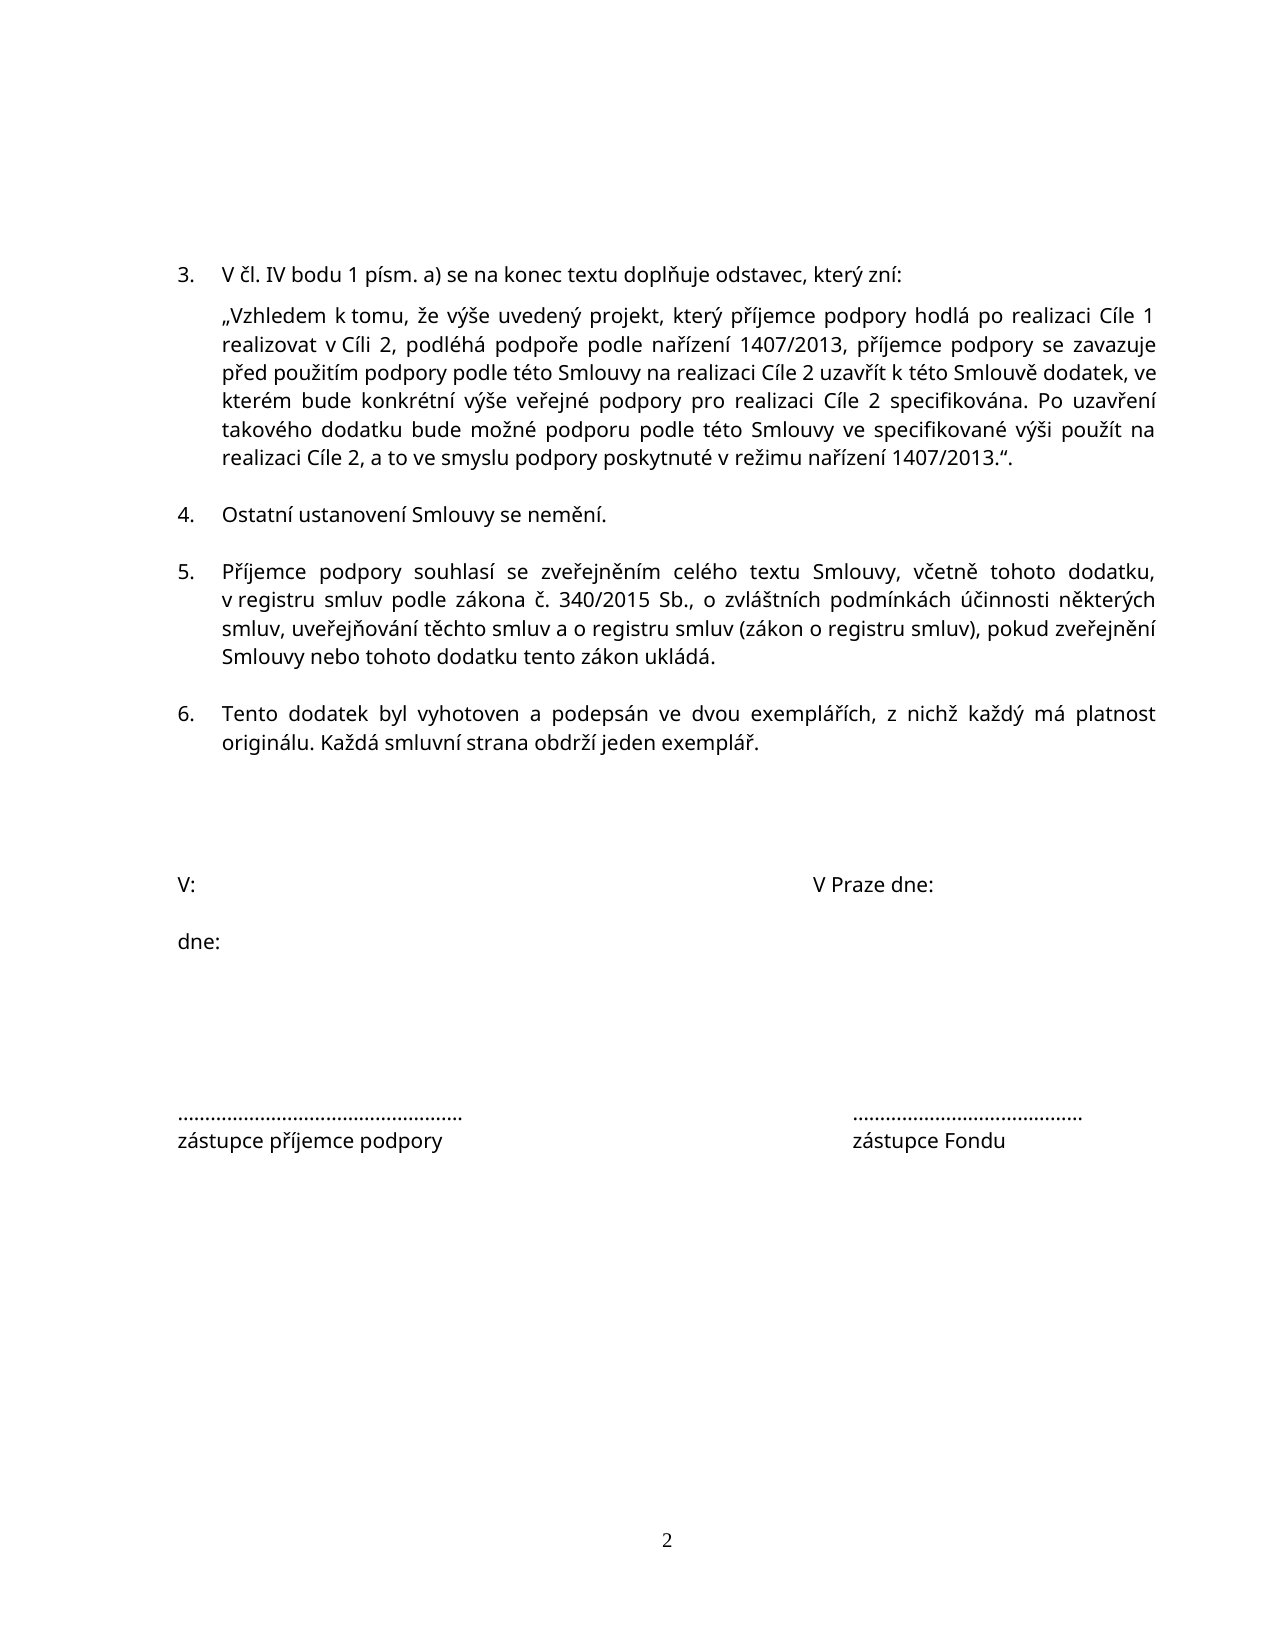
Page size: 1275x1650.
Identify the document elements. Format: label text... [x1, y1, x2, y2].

list Příjemce podpory souhlasí se zveřejněním celého textu Smlouvy, včetně tohoto dodatku, v registru smluv podle zákona č. 340/2015 Sb., o zvláštních podmínkách účinnosti některých smluv, uveřejňování těchto smluv a o registru smluv (zákon o registru smluv), pokud zveřejnění Smlouvy nebo tohoto dodatku tento zákon ukládá. [177, 557, 1157, 671]
text „Vzhledem k tomu, že výše uvedený projekt, který příjemce podpory hodlá po realizaci Cíle 1 realizovat v Cíli 2, podléhá podpoře podle nařízení 1407/2013, příjemce podpory se zavazuje před použitím podpory podle této Smlouvy na realizaci Cíle 2 uzavřít k této Smlouvě dodatek, ve kterém bude konkrétní výše veřejné podpory pro realizaci Cíle 2 specifikována. Po uzavření takového dodatku bude možné podporu podle této Smlouvy ve specifikované výši použít na realizaci Cíle 2, a to ve smyslu podpory poskytnuté v režimu nařízení 1407/2013.“. [222, 301, 1157, 472]
text V: V Praze dne: [177, 870, 1157, 898]
list Ostatní ustanovení Smlouvy se nemění. [177, 500, 1157, 529]
list Tento dodatek byl vyhotoven a podepsán ve dvou exemplářích, z nichž každý má platnost originálu. Každá smluvní strana obdrží jeden exemplář. [177, 699, 1157, 756]
list V čl. IV bodu 1 písm. a) se na konec textu doplňuje odstavec, který zní: [177, 260, 1157, 289]
text ……………………………………………. …………………………………… [177, 1098, 1157, 1126]
text dne: [177, 927, 1157, 955]
text zástupce příjemce podpory zástupce Fondu [177, 1126, 1157, 1155]
